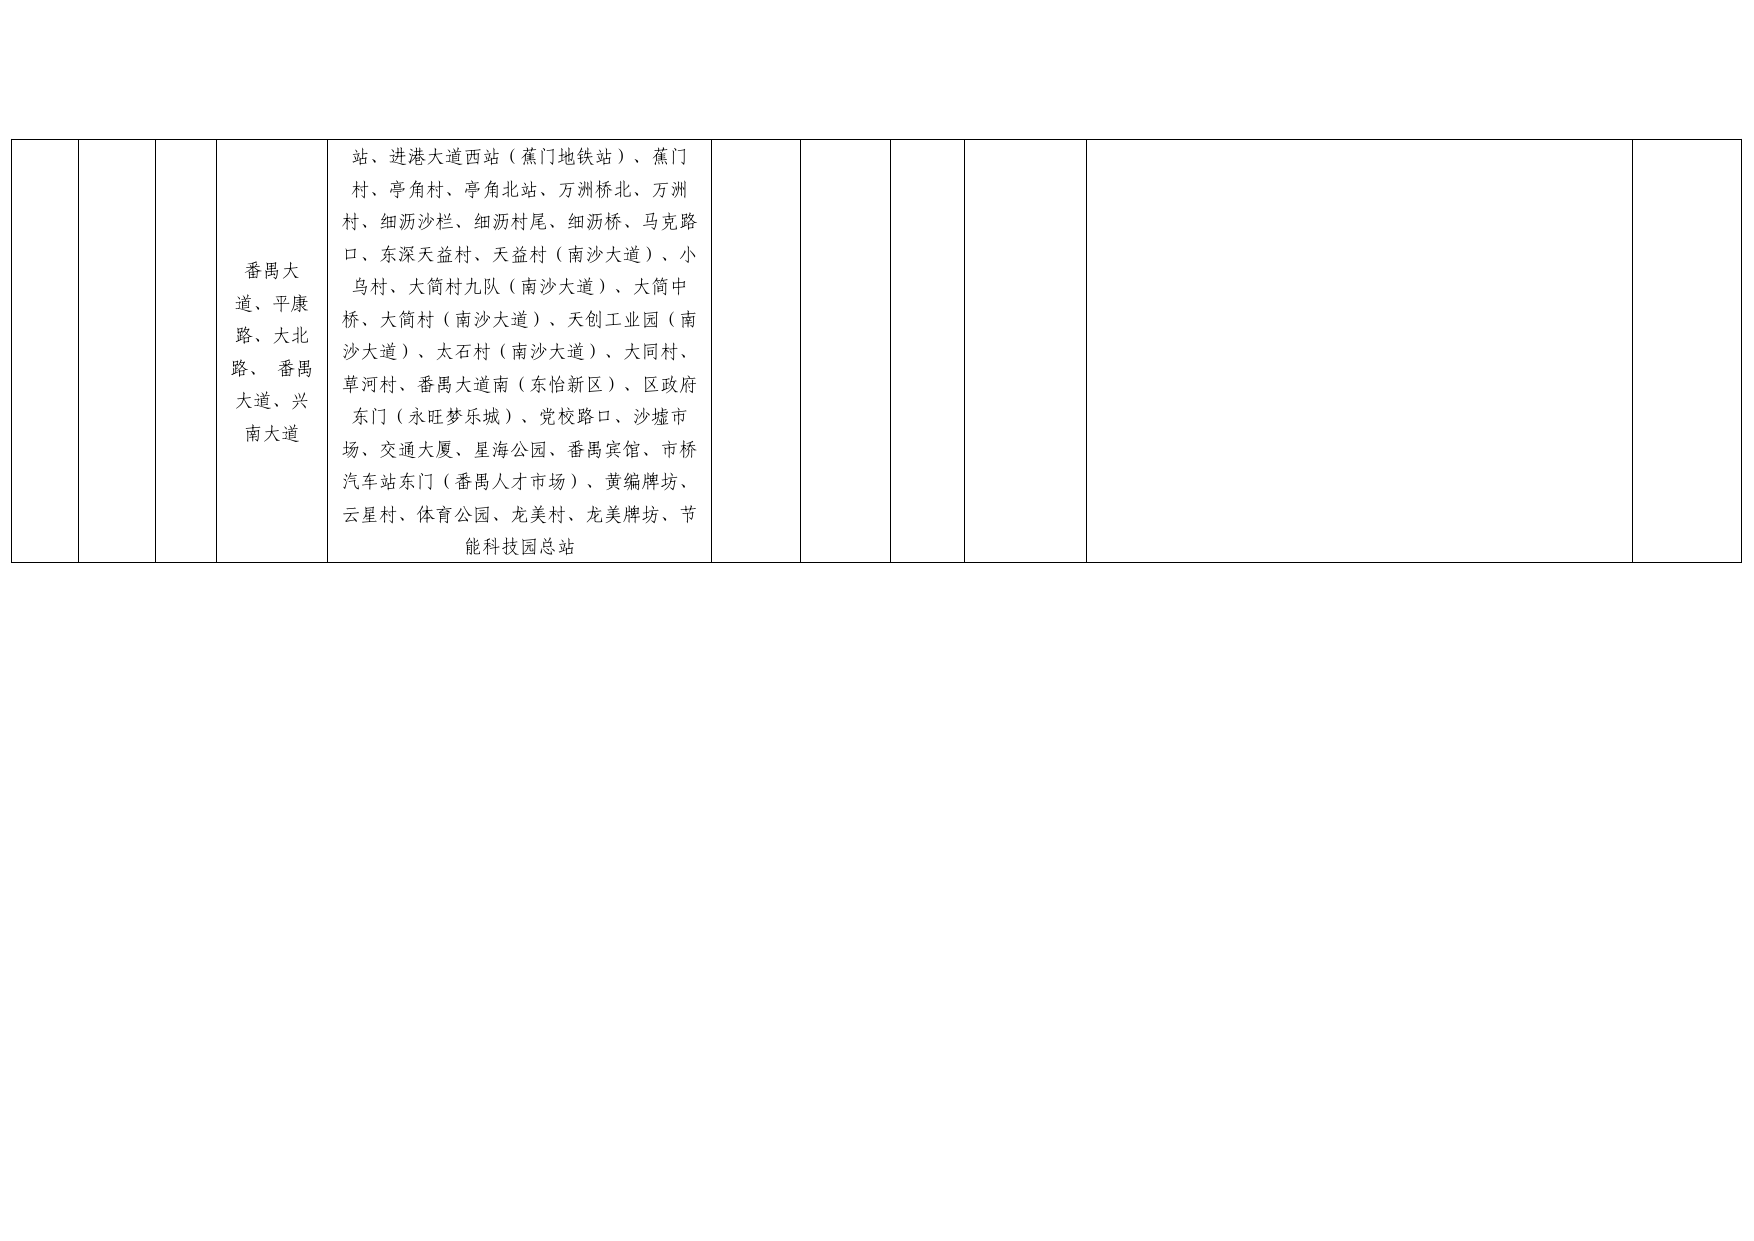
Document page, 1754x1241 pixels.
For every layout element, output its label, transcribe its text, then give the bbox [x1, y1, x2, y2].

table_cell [328, 140, 711, 562]
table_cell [217, 140, 327, 562]
table_cell 下行 [156, 140, 216, 562]
